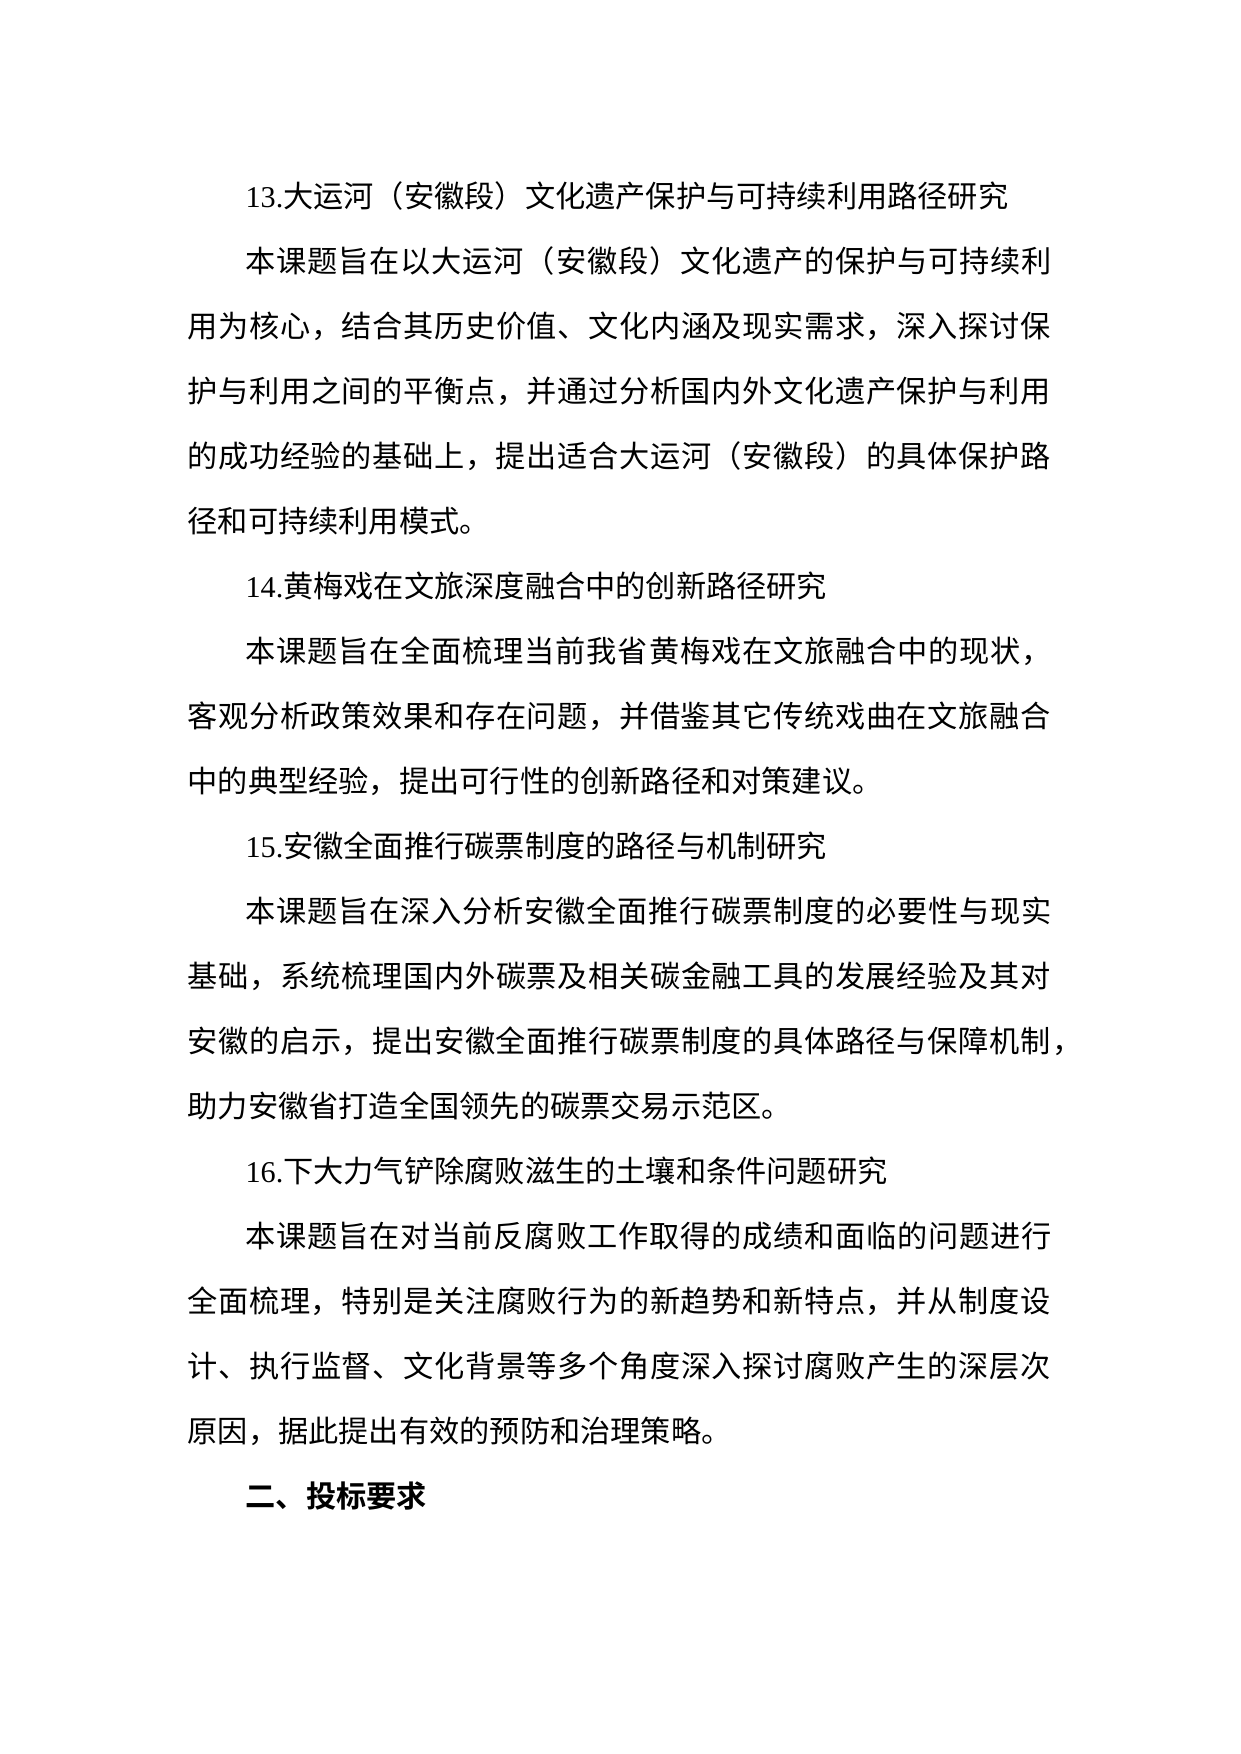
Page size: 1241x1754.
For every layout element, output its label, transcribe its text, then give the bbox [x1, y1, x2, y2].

text 本课题旨在以大运河（安徽段）文化遗产的保护与可持续利用为核心，结合其历史价值、文化内涵及现实需求，深入探讨保护与利用之间的平衡点，并通过分析国内外文化遗产保护与利用的成功经验的基础上，提出适合大运河（安徽段）的具体保护路径和可持续利用模式。 [187, 227, 1053, 552]
text 本课题旨在全面梳理当前我省黄梅戏在文旅融合中的现状，客观分析政策效果和存在问题，并借鉴其它传统戏曲在文旅融合中的典型经验，提出可行性的创新路径和对策建议。 [187, 617, 1053, 812]
text 14.黄梅戏在文旅深度融合中的创新路径研究 [187, 552, 1053, 617]
text 本课题旨在深入分析安徽全面推行碳票制度的必要性与现实基础，系统梳理国内外碳票及相关碳金融工具的发展经验及其对安徽的启示，提出安徽全面推行碳票制度的具体路径与保障机制，助力安徽省打造全国领先的碳票交易示范区。 [187, 877, 1053, 1137]
text 13.大运河（安徽段）文化遗产保护与可持续利用路径研究 [187, 162, 1053, 227]
text 15.安徽全面推行碳票制度的路径与机制研究 [187, 812, 1053, 877]
text 二、投标要求 [187, 1462, 1053, 1527]
text 16.下大力气铲除腐败滋生的土壤和条件问题研究 [187, 1137, 1053, 1202]
text 本课题旨在对当前反腐败工作取得的成绩和面临的问题进行全面梳理，特别是关注腐败行为的新趋势和新特点，并从制度设计、执行监督、文化背景等多个角度深入探讨腐败产生的深层次原因，据此提出有效的预防和治理策略。 [187, 1202, 1053, 1462]
